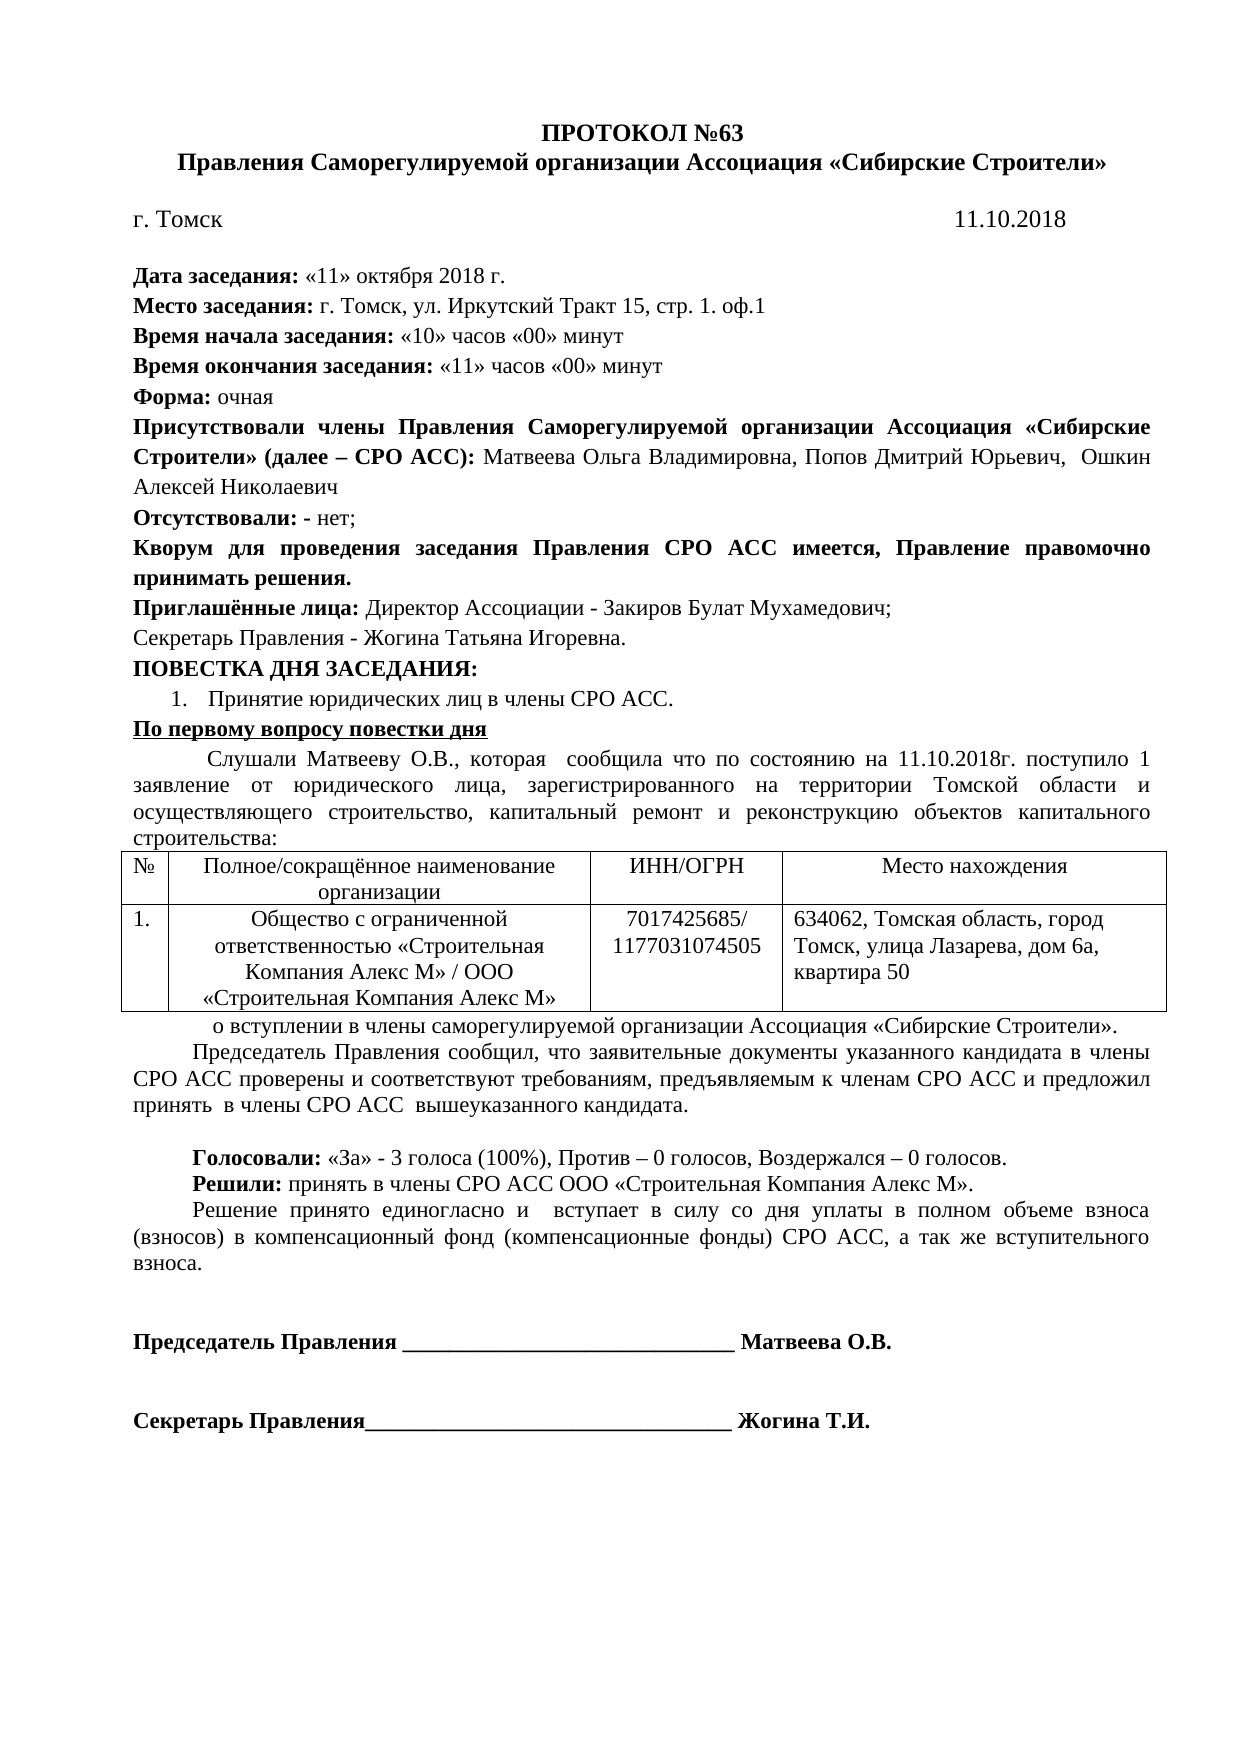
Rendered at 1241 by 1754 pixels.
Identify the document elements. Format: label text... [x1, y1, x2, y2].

text Голосовали: «За» - 3 голоса (100%), Против – 0 голосов, Воздержался – 0 голосов. [133, 1144, 1152, 1170]
text Решение принято единогласно и вступает в силу со дня уплаты в полном объеме взноса (взносов) в компенсационный фонд (компенсационные фонды) СРО АСС, а так же вступительного взноса. [133, 1196, 1152, 1275]
table_cell 634062, Томская область, город Томск, улица Лазарева, дом 6а, квартира 50 [783, 905, 1166, 1011]
text Отсутствовали: - нет; [133, 503, 1152, 530]
table_header № [122, 852, 168, 904]
table_header ИНН/ОГРН [591, 852, 782, 904]
text ПОВЕСТКА ДНЯ ЗАСЕДАНИЯ: [133, 654, 1152, 681]
text о вступлении в члены саморегулируемой организации Ассоциация «Сибирские Строители». [207, 1012, 1152, 1038]
text Председатель Правления сообщил, что заявительные документы указанного кандидата в члены СРО АСС проверены и соответствуют требованиям, предъявляемым к членам СРО АСС и предложил принять в члены СРО АСС вышеуказанного кандидата. [133, 1038, 1152, 1117]
text Дата заседания: «11» октября . [133, 262, 1152, 288]
text Решили: принять в члены СРО АСС ООО «Строительная Компания Алекс М». [133, 1170, 1152, 1196]
table_header Место нахождения [783, 852, 1166, 904]
table_cell Общество с ограниченной ответственностью «Строительная Компания Алекс М» / ООО «Строительная Компания Алекс М» [169, 905, 590, 1011]
text Правления Саморегулируемой организации Ассоциация «Сибирские Строители» [133, 147, 1152, 176]
text Кворум для проведения заседания Правления СРО АСС имеется, Правление правомочно принимать решения. [133, 534, 1152, 590]
text г. Томск 11.10.2018 [133, 204, 1152, 233]
list Принятие юридических лиц в члены СРО АСС. [170, 685, 1152, 711]
text Время начала заседания: «10» часов «00» минут [133, 322, 1152, 349]
table_header Полное/сокращённое наименование организации [169, 852, 590, 904]
text Место заседания: г. Томск, ул. Иркутский Тракт 15, стр. 1. оф.1 [133, 292, 1152, 318]
table_cell 7017425685/ 1177031074505 [591, 905, 782, 1011]
text Секретарь Правления - Жогина Татьяна Игоревна. [133, 624, 1152, 651]
text Форма: очная [133, 383, 1152, 409]
text Слушали Матвееву О.В., которая сообщила что по состоянию на 11.10.2018г. поступило 1 заявление от юридического лица, зарегистрированного на территории Томской области и осуществляющего строительство, капитальный ремонт и реконструкцию объектов капитального строительства: [133, 745, 1152, 851]
text ПРОТОКОЛ №63 [133, 118, 1152, 147]
text Секретарь Правления________________________________ Жогина Т.И. [133, 1407, 1152, 1433]
table_cell [122, 905, 168, 1011]
text Председатель Правления _____________________________ Матвеева О.В. [133, 1328, 1152, 1354]
text Присутствовали члены Правления Саморегулируемой организации Ассоциация «Сибирские Строители» (далее – СРО АСС): Матвеева Ольга Владимировна, Попов Дмитрий Юрьевич, Ошкин Алексей Николаевич [133, 413, 1152, 500]
text Приглашённые лица: Директор Ассоциации - Закиров Булат Мухамедович; [133, 594, 1152, 621]
text Время окончания заседания: «11» часов «00» минут [133, 352, 1152, 379]
text По первому вопросу повестки дня [133, 715, 1152, 741]
